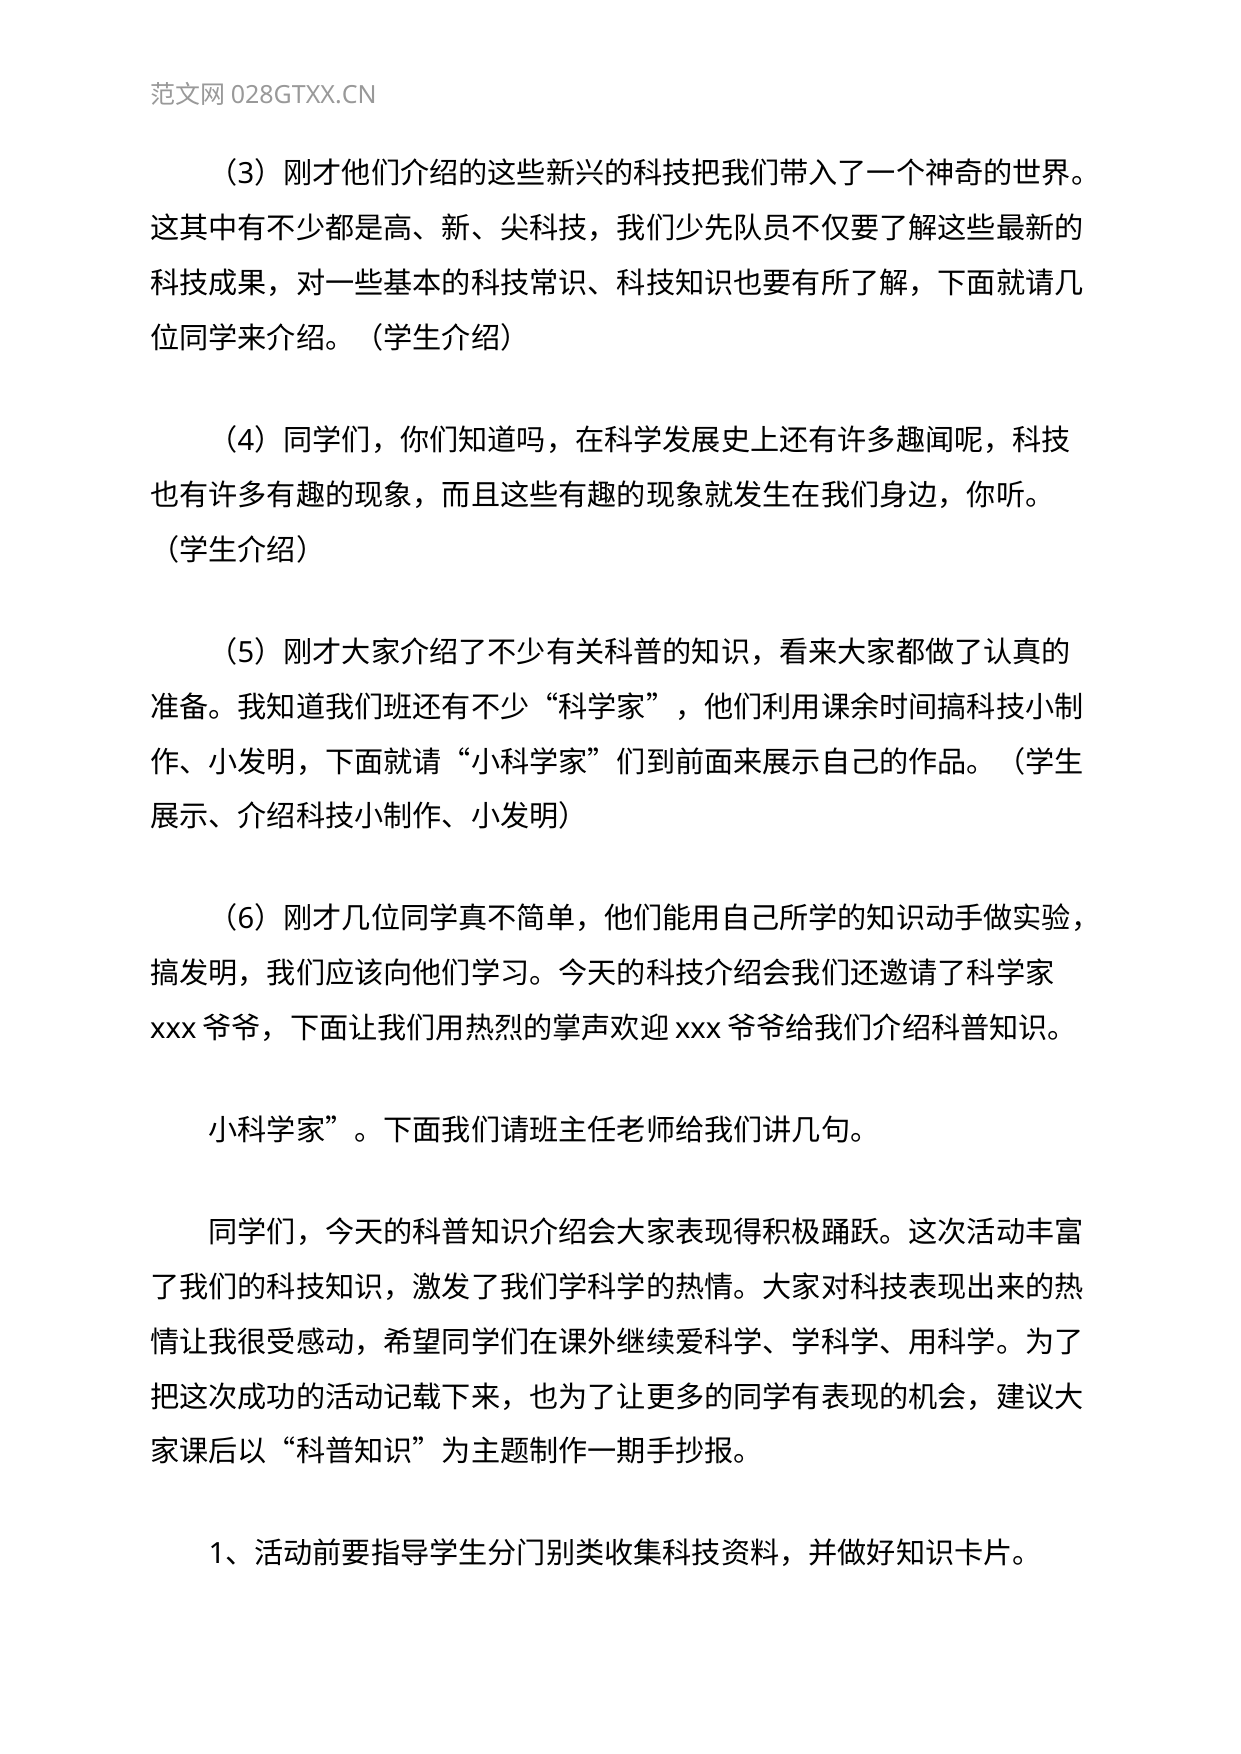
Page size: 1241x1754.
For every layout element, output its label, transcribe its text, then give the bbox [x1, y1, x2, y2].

text 小科学家”。下面我们请班主任老师给我们讲几句。 [150, 1107, 1090, 1149]
text （6）刚才几位同学真不简单，他们能用自己所学的知识动手做实验，搞发明，我们应该向他们学习。今天的科技介绍会我们还邀请了科学家xxx爷爷，下面让我们用热烈的掌声欢迎xxx爷爷给我们介绍科普知识。 [150, 895, 1090, 1047]
text （5）刚才大家介绍了不少有关科普的知识，看来大家都做了认真的准备。我知道我们班还有不少“科学家”，他们利用课余时间搞科技小制作、小发明，下面就请“小科学家”们到前面来展示自己的作品。（学生展示、介绍科技小制作、小发明） [150, 628, 1090, 835]
text （3）刚才他们介绍的这些新兴的科技把我们带入了一个神奇的世界。这其中有不少都是高、新、尖科技，我们少先队员不仅要了解这些最新的科技成果，对一些基本的科技常识、科技知识也要有所了解，下面就请几位同学来介绍。（学生介绍） [150, 150, 1090, 357]
text （4）同学们，你们知道吗，在科学发展史上还有许多趣闻呢，科技也有许多有趣的现象，而且这些有趣的现象就发生在我们身边，你听。（学生介绍） [150, 417, 1090, 569]
text 同学们，今天的科普知识介绍会大家表现得积极踊跃。这次活动丰富了我们的科技知识，激发了我们学科学的热情。大家对科技表现出来的热情让我很受感动，希望同学们在课外继续爱科学、学科学、用科学。为了把这次成功的活动记载下来，也为了让更多的同学有表现的机会，建议大家课后以“科普知识”为主题制作一期手抄报。 [150, 1208, 1090, 1470]
text 1、活动前要指导学生分门别类收集科技资料，并做好知识卡片。 [150, 1530, 1090, 1572]
